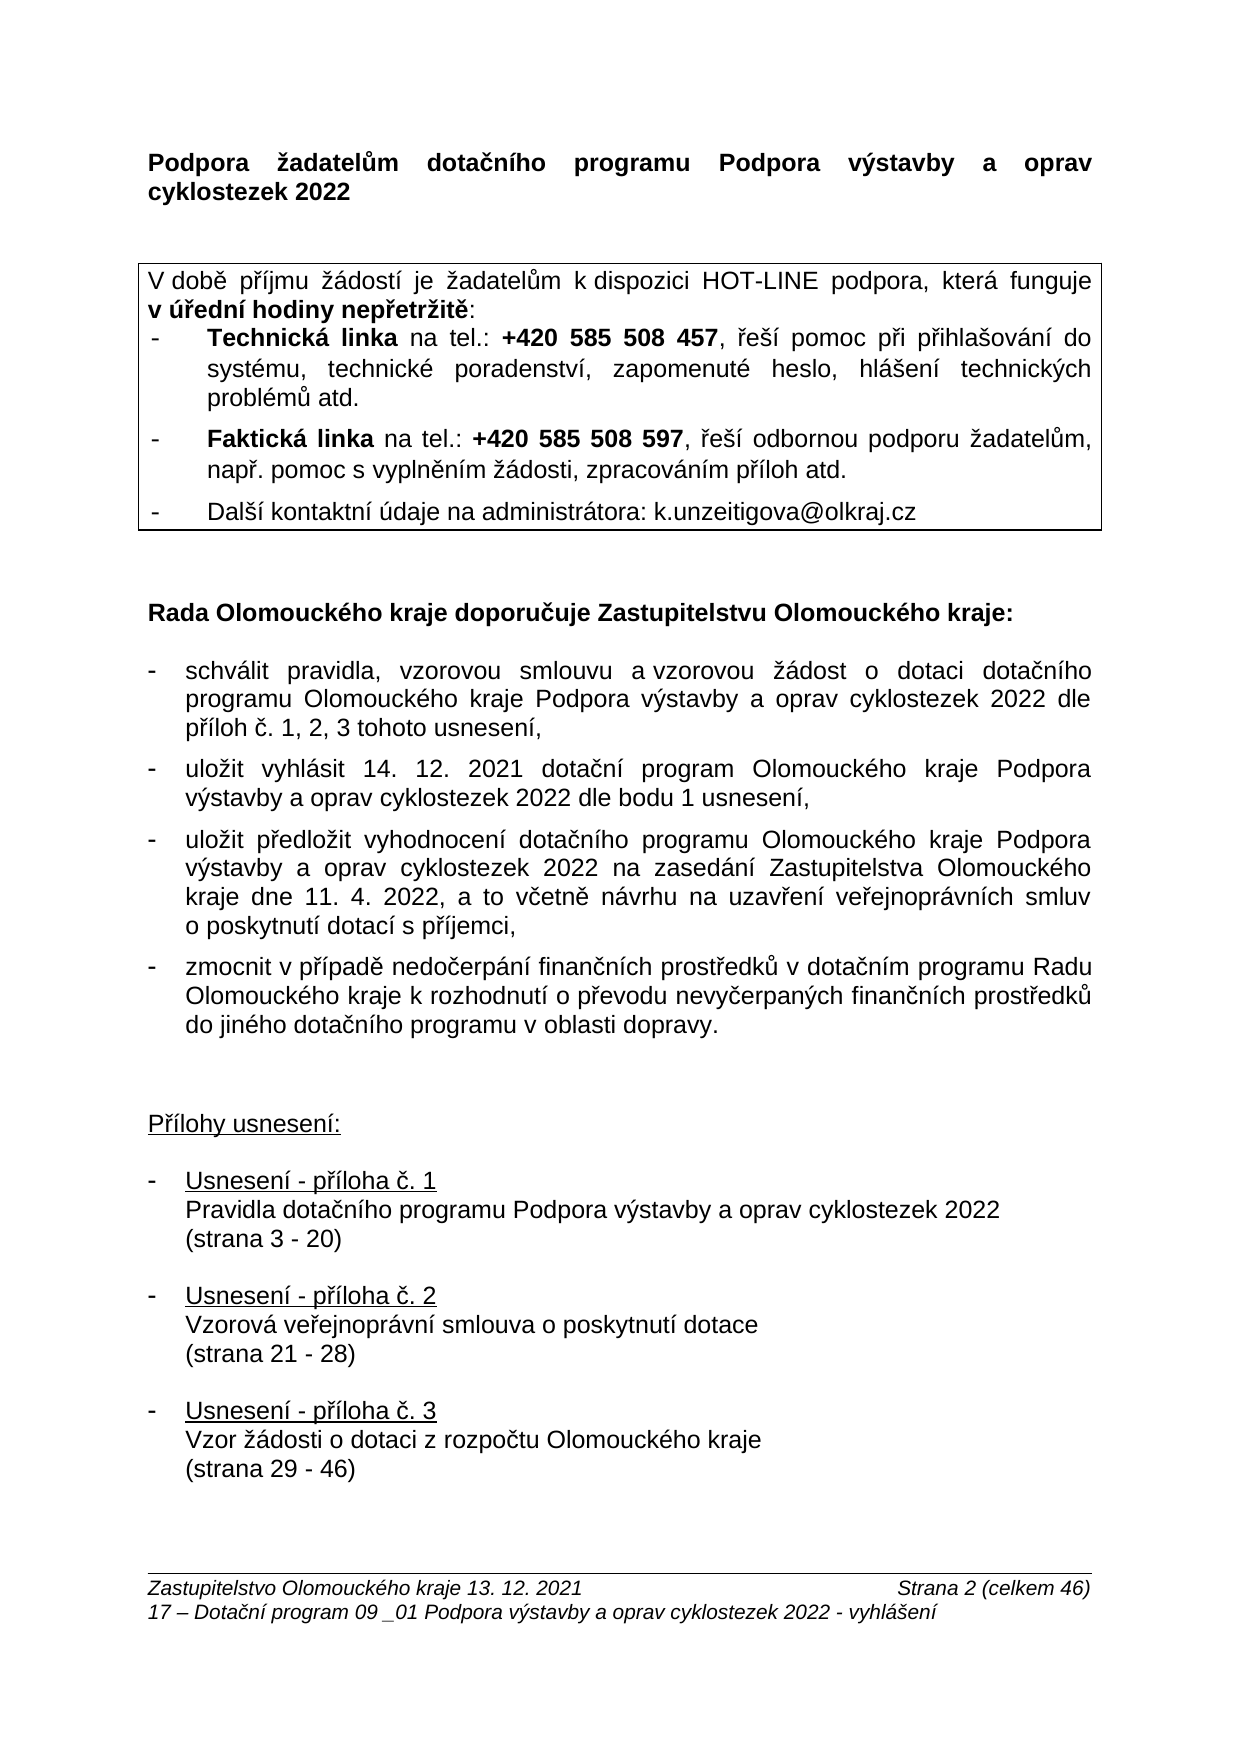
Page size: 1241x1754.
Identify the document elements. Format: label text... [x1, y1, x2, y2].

text Podpora žadatelům dotačního programu Podpora výstavby a oprav cyklostezek 2022 [148, 148, 1092, 205]
list Usnesení - příloha č. 3 [148, 1396, 1092, 1425]
list schválit pravidla, vzorovou smlouvu a vzorovou žádost o dotaci dotačního programu Olomouckého kraje Podpora výstavby a oprav cyklostezek 2022 dle příloh č. 1, 2, 3 tohoto usnesení, [148, 656, 1092, 742]
text (strana 3 - 20) [185, 1224, 1092, 1252]
text Přílohy usnesení: [148, 1108, 1092, 1137]
text (strana 29 - 46) [185, 1454, 1092, 1483]
text V době příjmu žádostí je žadatelům k dispozici HOT-LINE podpora, která funguje v úřední hodiny nepřetržitě: [139, 264, 1101, 323]
list uložit předložit vyhodnocení dotačního programu Olomouckého kraje Podpora výstavby a oprav cyklostezek 2022 na zasedání Zastupitelstva Olomouckého kraje dne 11. 4. 2022, a to včetně návrhu na uzavření veřejnoprávních smluv o poskytnutí dotací s příjemci, [148, 824, 1092, 940]
list Další kontaktní údaje na administrátora: k.unzeitigova@olkraj.cz [139, 496, 1101, 529]
list Technická linka na tel.: +420 585 508 457, řeší pomoc při přihlašování do systému, technické poradenství, zapomenuté heslo, hlášení technických problémů atd. [148, 323, 1092, 412]
text Pravidla dotačního programu Podpora výstavby a oprav cyklostezek 2022 [185, 1195, 1092, 1224]
list Faktická linka na tel.: +420 585 508 597, řeší odbornou podporu žadatelům, např. pomoc s vyplněním žádosti, zpracováním příloh atd. [139, 424, 1101, 484]
text (strana 21 - 28) [185, 1339, 1092, 1367]
text Vzor žádosti o dotaci z rozpočtu Olomouckého kraje [185, 1425, 1092, 1454]
list Usnesení - příloha č. 1 [148, 1166, 1092, 1195]
text Rada Olomouckého kraje doporučuje Zastupitelstvu Olomouckého kraje: [148, 598, 1092, 627]
text Vzorová veřejnoprávní smlouva o poskytnutí dotace [185, 1310, 1092, 1339]
list uložit vyhlásit 14. 12. 2021 dotační program Olomouckého kraje Podpora výstavby a oprav cyklostezek 2022 dle bodu 1 usnesení, [148, 754, 1092, 812]
list Usnesení - příloha č. 2 [148, 1281, 1092, 1310]
list zmocnit v případě nedočerpání finančních prostředků v dotačním programu Radu Olomouckého kraje k rozhodnutí o převodu nevyčerpaných finančních prostředků do jiného dotačního programu v oblasti dopravy. [148, 952, 1092, 1038]
